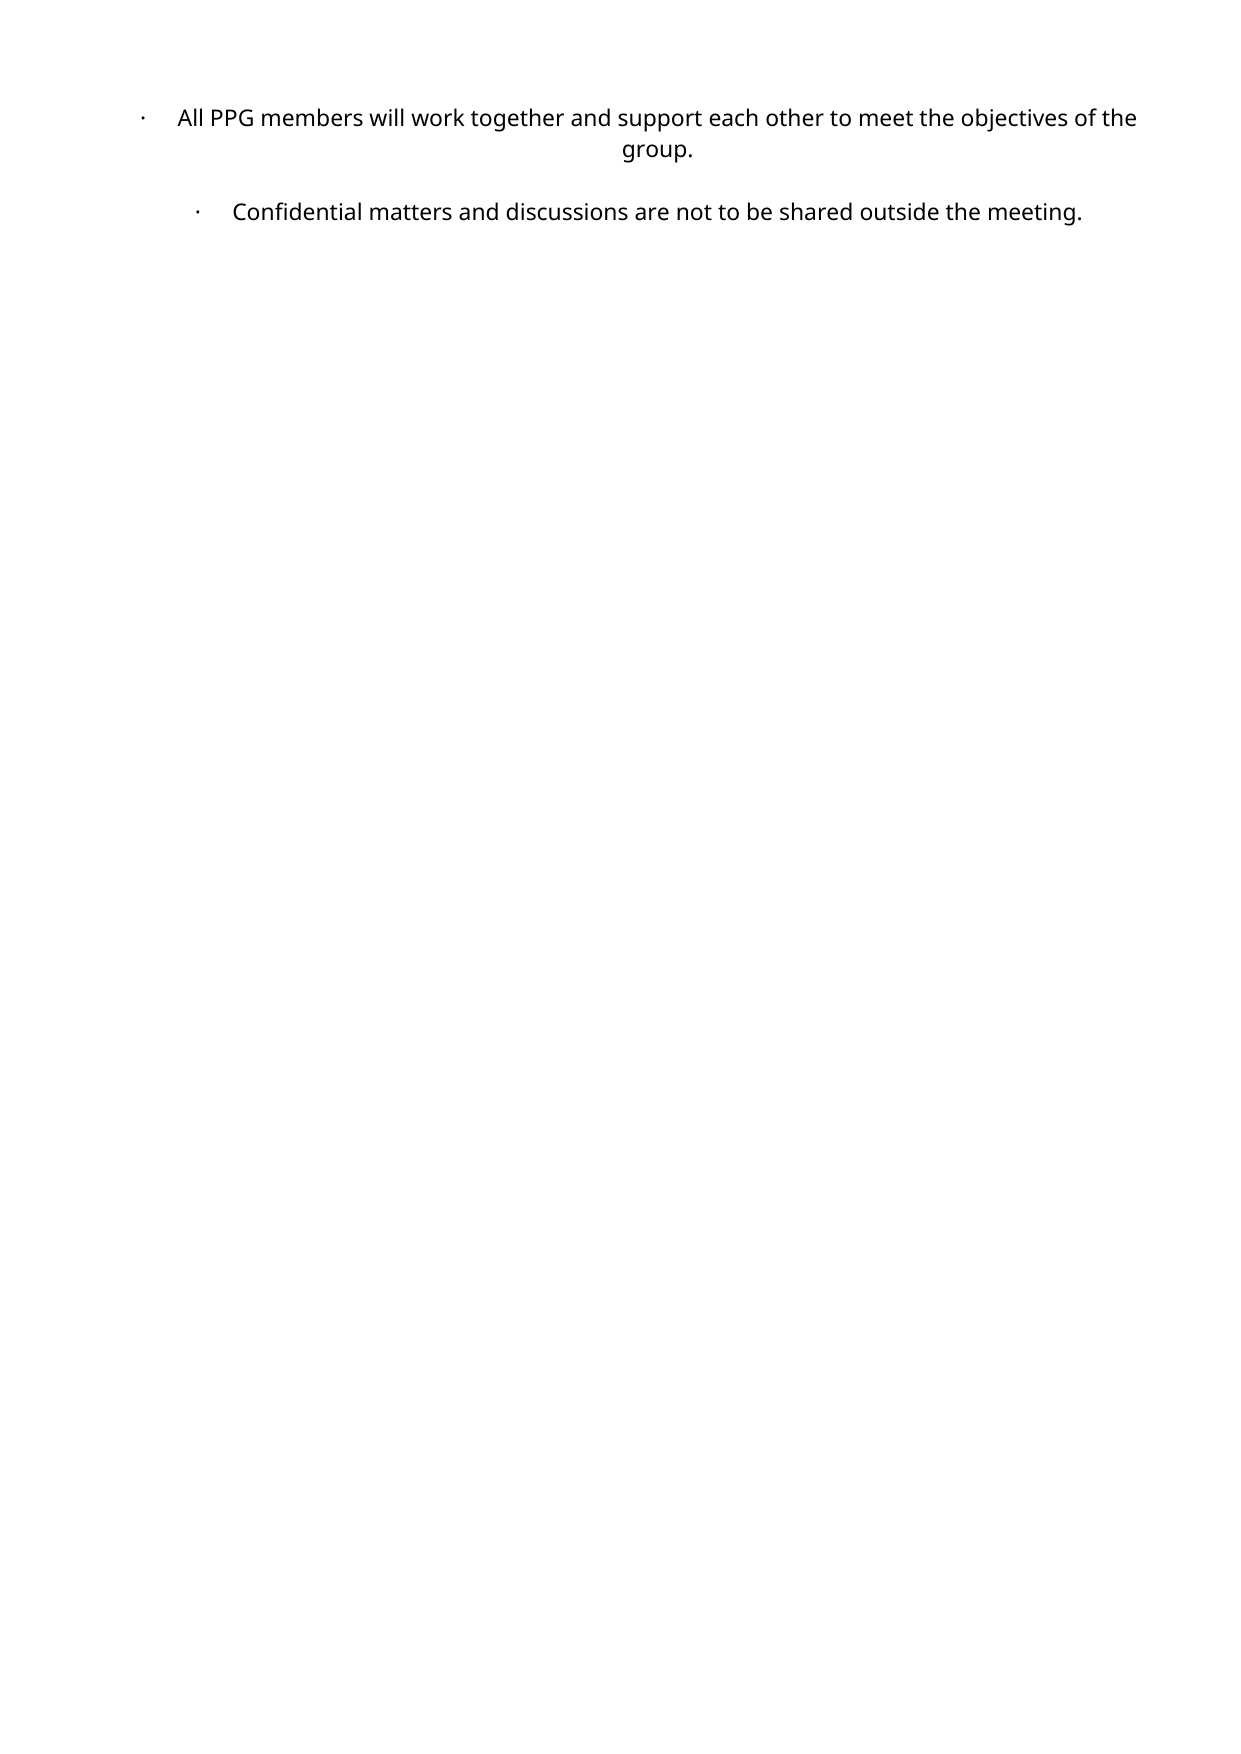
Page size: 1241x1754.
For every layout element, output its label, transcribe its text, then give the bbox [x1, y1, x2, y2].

list Confidential matters and discussions are not to be shared outside the meeting. [112, 196, 1165, 227]
list All PPG members will work together and support each other to meet the objectives of the group. [112, 102, 1165, 164]
